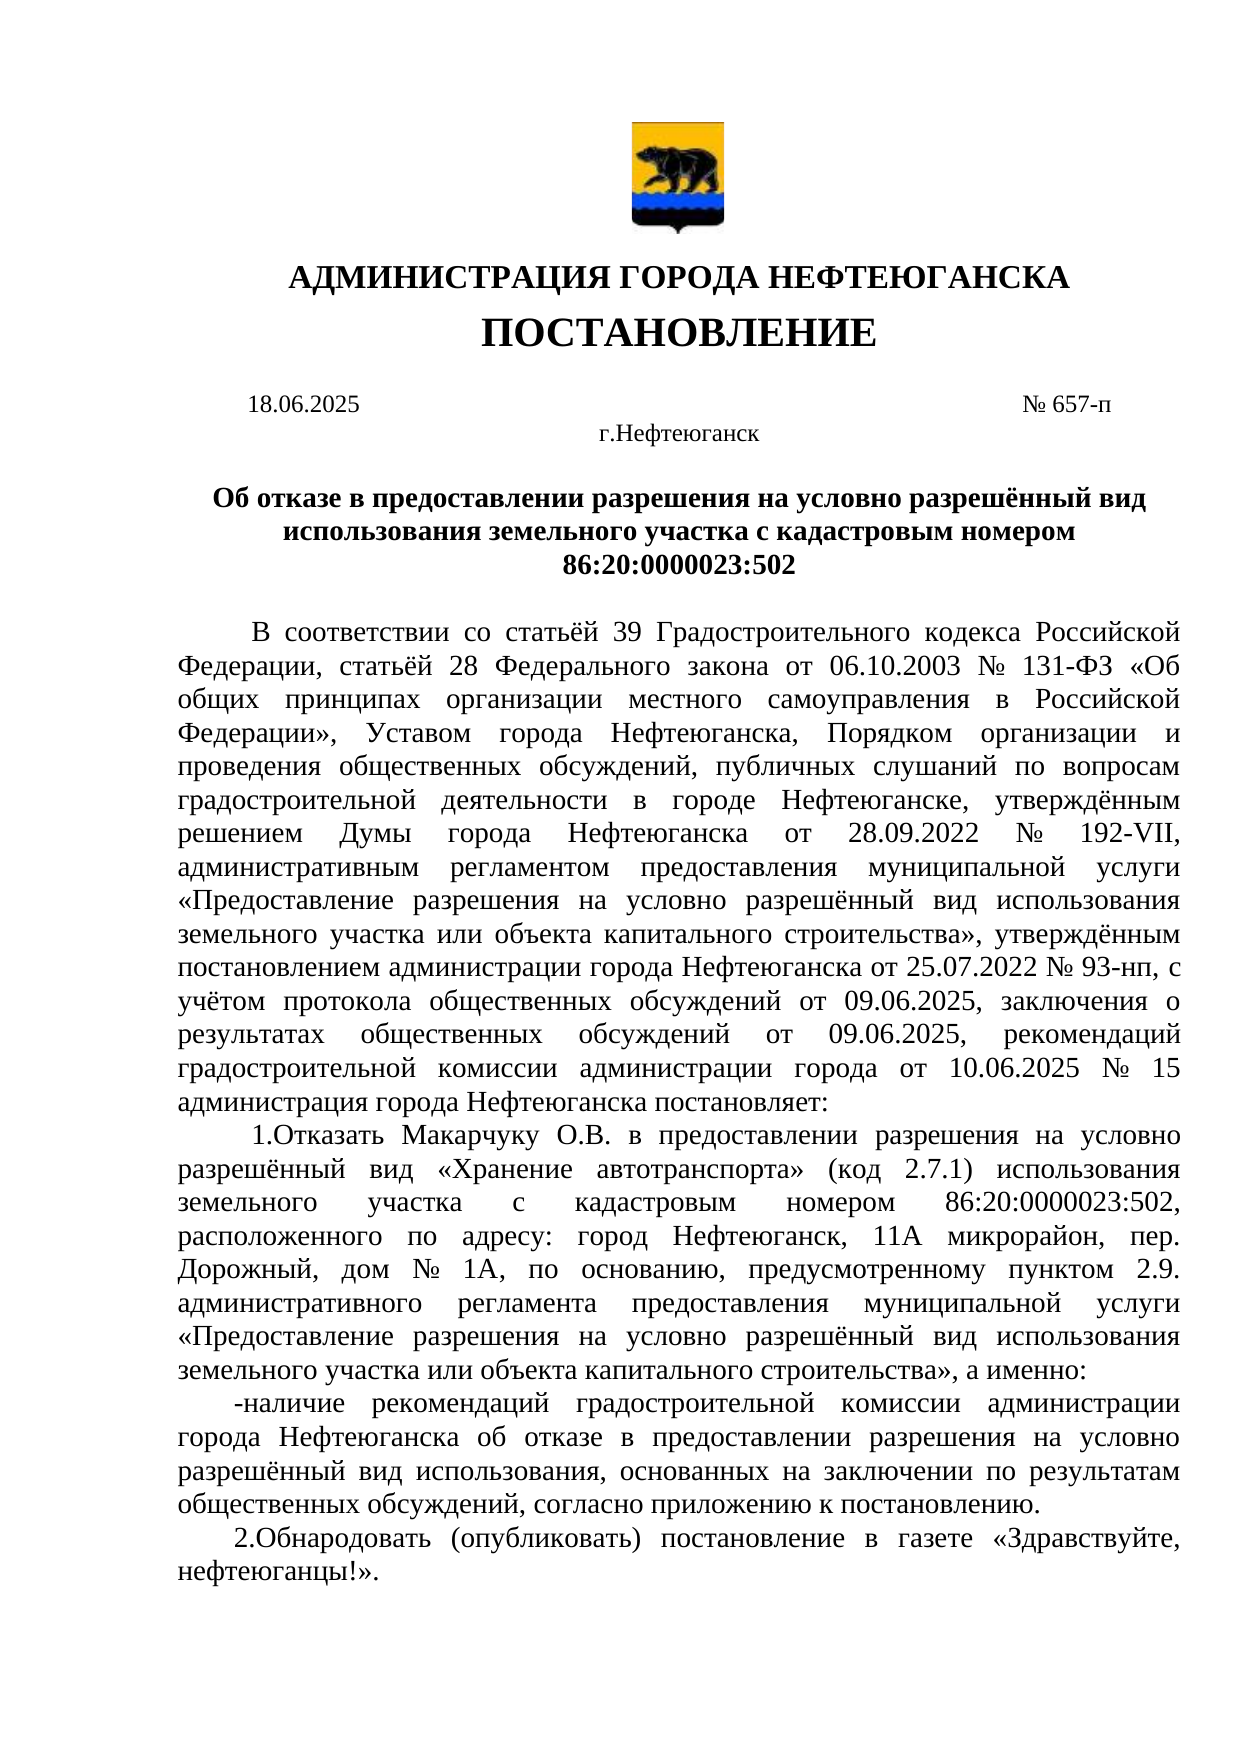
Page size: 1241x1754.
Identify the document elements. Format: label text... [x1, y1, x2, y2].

text -наличие рекомендаций градостроительной комиссии администрации города Нефтеюганска об отказе в предоставлении разрешения на условно разрешённый вид использования, основанных на заключении по результатам общественных обсуждений, согласно приложению к постановлению. [177, 1386, 1181, 1520]
text 18.06.2025 № 657-п [177, 389, 1181, 418]
picture [630, 122, 724, 232]
text г.Нефтеюганск [177, 418, 1181, 446]
text 1.Отказать Макарчуку О.В. в предоставлении разрешения на условно разрешённый вид «Хранение автотранспорта» (код 2.7.1) использования земельного участка с кадастровым номером 86:20:0000023:502, расположенного по адресу: город Нефтеюганск, 11А микрорайон, пер. Дорожный, дом № 1А, по основанию, предусмотренному пунктом 2.9. административного регламента предоставления муниципальной услуги «Предоставление разрешения на условно разрешённый вид использования земельного участка или объекта капитального строительства», а именно: [177, 1117, 1181, 1386]
text ПОСТАНОВЛЕНИЕ [177, 307, 1181, 355]
text 2.Обнародовать (опубликовать) постановление в газете «Здравствуйте, нефтеюганцы!». [177, 1520, 1181, 1587]
text Об отказе в предоставлении разрешения на условно разрешённый вид использования земельного участка с кадастровым номером 86:20:0000023:502 [177, 480, 1181, 581]
text АДМИНИСТРАЦИЯ ГОРОДА НЕФТЕЮГАНСКА [177, 257, 1181, 295]
text В соответствии со статьёй 39 Градостроительного кодекса Российской Федерации, статьёй 28 Федерального закона от 06.10.2003 № 131-ФЗ «Об общих принципах организации местного самоуправления в Российской Федерации», Уставом города Нефтеюганска, Порядком организации и проведения общественных обсуждений, публичных слушаний по вопросам градостроительной деятельности в городе Нефтеюганске, утверждённым решением Думы города Нефтеюганска от 28.09.2022 № 192-VII, административным регламентом предоставления муниципальной услуги «Предоставление разрешения на условно разрешённый вид использования земельного участка или объекта капитального строительства», утверждённым постановлением администрации города Нефтеюганска от 25.07.2022 № 93-нп, с учётом протокола общественных обсуждений от 09.06.2025, заключения о результатах общественных обсуждений от 09.06.2025, рекомендаций градостроительной комиссии администрации города от 10.06.2025 № 15 администрация города Нефтеюганска постановляет: [177, 614, 1181, 1117]
